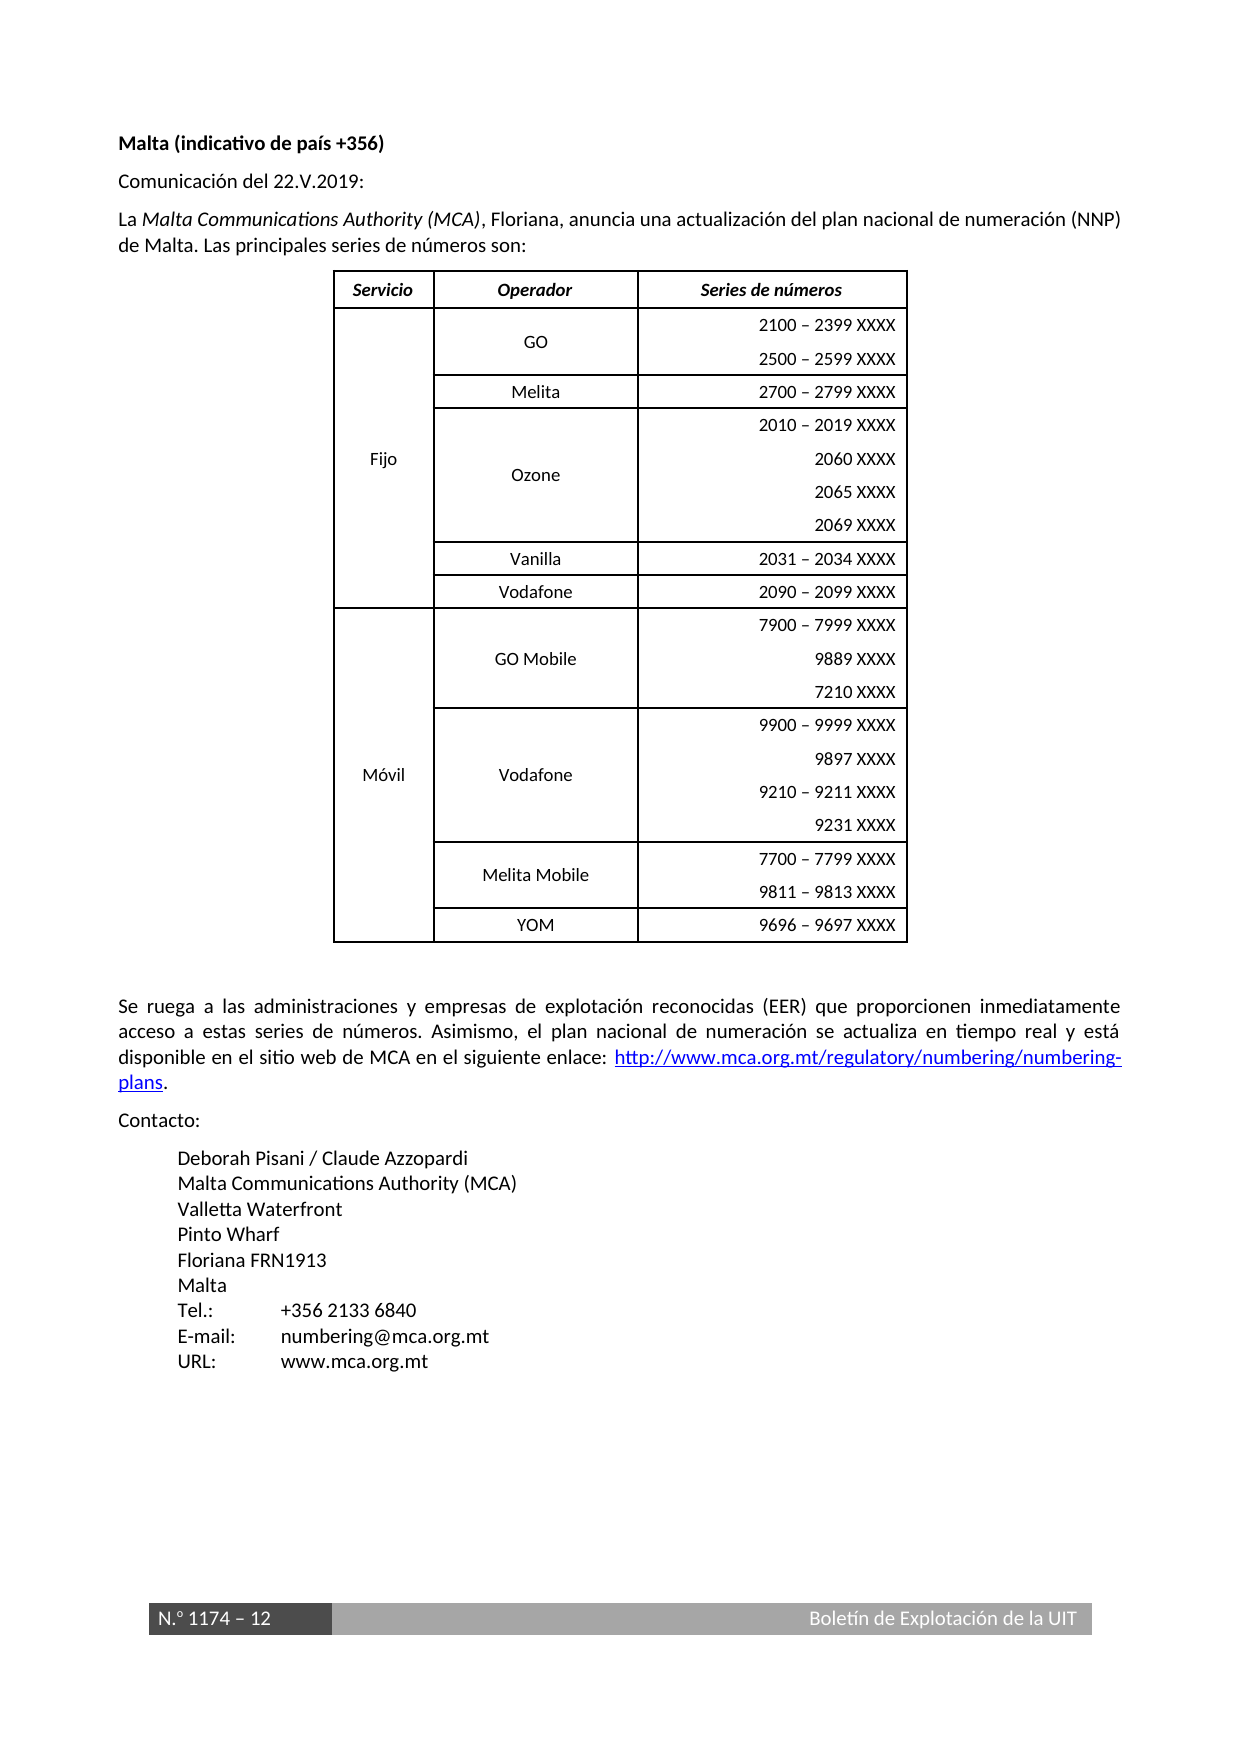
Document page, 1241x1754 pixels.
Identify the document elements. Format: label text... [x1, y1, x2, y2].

text Se ruega a las administraciones y empresas de explotación reconocidas (EER) que proporcionen inmediatamente acceso a estas series de números. Asimismo, el plan nacional de numeración se actualiza en tiempo real y está disponible en el sitio web de MCA en el siguiente enlace: http://www.mca.org.mt/regulatory/numbering/numbering-plans. [118, 993, 1122, 1095]
table_cell Melita [435, 376, 637, 407]
table_cell Ozone [435, 409, 637, 541]
table_cell Melita Mobile [435, 843, 637, 907]
table_cell Móvil [335, 609, 433, 941]
table_cell Fijo [335, 309, 433, 607]
text La Malta Communications Authority (MCA), Floriana, anuncia una actualización del plan nacional de numeración (NNP) de Malta. Las principales series de números son: [118, 206, 1122, 257]
table_cell GO [435, 309, 637, 374]
table_header Series de números [639, 272, 906, 307]
table_cell 7700 – 7799 XXXX [639, 843, 906, 874]
table_cell 2500 – 2599 XXXX [639, 341, 906, 374]
table_cell 9897 XXXX [639, 741, 906, 774]
table_cell 2100 – 2399 XXXX [639, 309, 906, 341]
table_cell 2700 – 2799 XXXX [639, 376, 906, 407]
text Deborah Pisani / Claude Azzopardi Malta Communications Authority (MCA) Valletta Waterfront Pinto Wharf Floriana FRN1913 Malta Tel.: +356 2133 6840 E-mail: numbering@mca.org.mt URL: www.mca.org.mt [118, 1145, 1122, 1374]
table_cell 9210 – 9211 XXXX [639, 774, 906, 807]
table_cell 7210 XXXX [639, 674, 906, 707]
table_cell 9696 – 9697 XXXX [639, 909, 906, 941]
table_cell GO Mobile [435, 609, 637, 707]
table_cell 2090 – 2099 XXXX [639, 576, 906, 607]
table_header Operador [435, 272, 637, 307]
table_cell Vodafone [435, 709, 637, 841]
table_cell 2060 XXXX [639, 441, 906, 474]
table_cell 9811 – 9813 XXXX [639, 874, 906, 907]
table_cell 2069 XXXX [639, 507, 906, 541]
text Comunicación del 22.V.2019: [118, 168, 1122, 194]
table_cell 9231 XXXX [639, 807, 906, 841]
text Malta (indicativo de país +356) [118, 131, 1122, 156]
table_cell 9900 – 9999 XXXX [639, 709, 906, 741]
table_cell Vanilla [435, 543, 637, 574]
table_cell 7900 – 7999 XXXX [639, 609, 906, 641]
table_cell 2031 – 2034 XXXX [639, 543, 906, 574]
table_cell 2065 XXXX [639, 474, 906, 507]
table_cell Vodafone [435, 576, 637, 607]
table_header Servicio [335, 272, 433, 307]
table_cell YOM [435, 909, 637, 941]
table_cell 9889 XXXX [639, 641, 906, 674]
text Contacto: [118, 1107, 1122, 1133]
table_cell 2010 – 2019 XXXX [639, 409, 906, 441]
